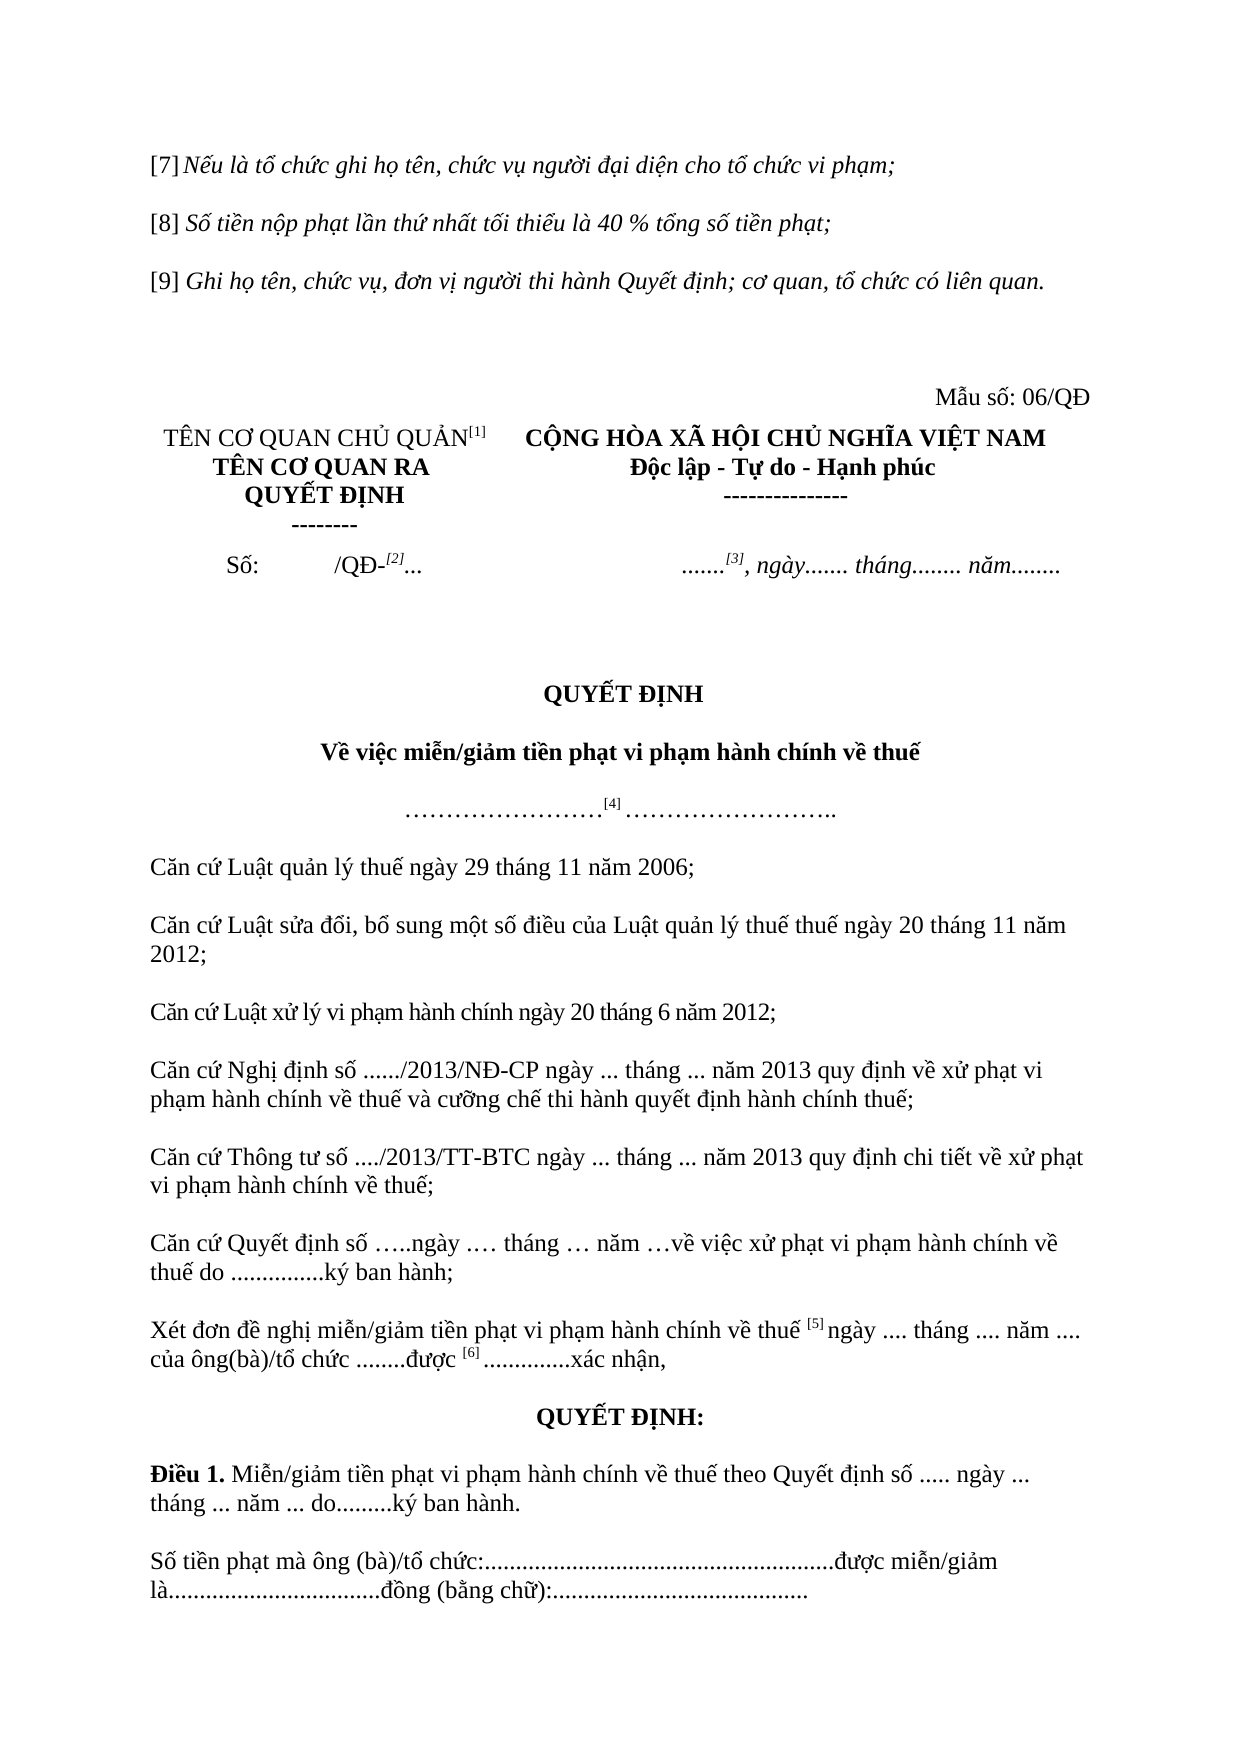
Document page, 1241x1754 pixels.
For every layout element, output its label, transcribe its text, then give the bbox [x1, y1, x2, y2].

text Số tiền phạt mà ông (bà)/tổ chức:........................................................được miễn/giảm là..................................đồng (bằng chữ):......................................... [150, 1546, 1090, 1604]
text Căn cứ Luật quản lý thuế ngày 29 tháng 11 năm 2006; [150, 852, 1090, 881]
text Căn cứ Nghị định số ....../2013/NĐ-CP ngày ... tháng ... năm 2013 quy định về xử phạt vi phạm hành chính về thuế và cưỡng chế thi hành quyết định hành chính thuế; [150, 1055, 1090, 1112]
text Về việc miễn/giảm tiền phạt vi phạm hành chính về thuế [150, 737, 1090, 765]
table_header TÊN CƠ QUAN CHỦ QUẢN[1] TÊN CƠ QUAN RA QUYẾT ĐỊNH -------- [150, 423, 499, 550]
text [9] Ghi họ tên, chức vụ, đơn vị người thi hành Quyết định; cơ quan, tổ chức có liên quan. [150, 266, 1090, 294]
table_cell Số: /QĐ-[2]... [150, 550, 499, 592]
text Xét đơn đề nghị miễn/giảm tiền phạt vi phạm hành chính về thuế [5] ngày .... tháng .... năm .... của ông(bà)/tổ chức ........được [6] ..............xác nhận, [150, 1315, 1090, 1372]
text ……………………[4] …………………….. [150, 794, 1090, 823]
text Căn cứ Luật sửa đổi, bổ sung một số điều của Luật quản lý thuế thuế ngày 20 tháng 11 năm 2012; [150, 910, 1090, 968]
text Căn cứ Quyết định số …..ngày .… tháng … năm …về việc xử phạt vi phạm hành chính về thuế do ...............ký ban hành; [150, 1228, 1090, 1286]
text Điều 1. Miễn/giảm tiền phạt vi phạm hành chính về thuế theo Quyết định số ..... ngày ... tháng ... năm ... do.........ký ban hành. [150, 1459, 1090, 1517]
text Căn cứ Luật xử lý vi phạm hành chính ngày 20 tháng 6 năm 2012; [150, 997, 1090, 1026]
text QUYẾT ĐỊNH: [150, 1402, 1090, 1430]
table_header CỘNG HÒA XÃ HỘI CHỦ NGHĨA VIỆT NAM Độc lập - Tự do - Hạnh phúc --------------- [499, 423, 1072, 550]
text [8] Số tiền nộp phạt lần thứ nhất tối thiểu là 40 % tổng số tiền phạt; [150, 208, 1090, 237]
table_cell .......[3], ngày....... tháng........ năm........ [499, 550, 1072, 592]
text Mẫu số: 06/QĐ [150, 382, 1090, 410]
text [7] Nếu là tổ chức ghi họ tên, chức vụ người đại diện cho tổ chức vi phạm; [150, 150, 1090, 179]
text QUYẾT ĐỊNH [150, 679, 1090, 707]
text Căn cứ Thông tư số ..../2013/TT-BTC ngày ... tháng ... năm 2013 quy định chi tiết về xử phạt vi phạm hành chính về thuế; [150, 1142, 1090, 1199]
